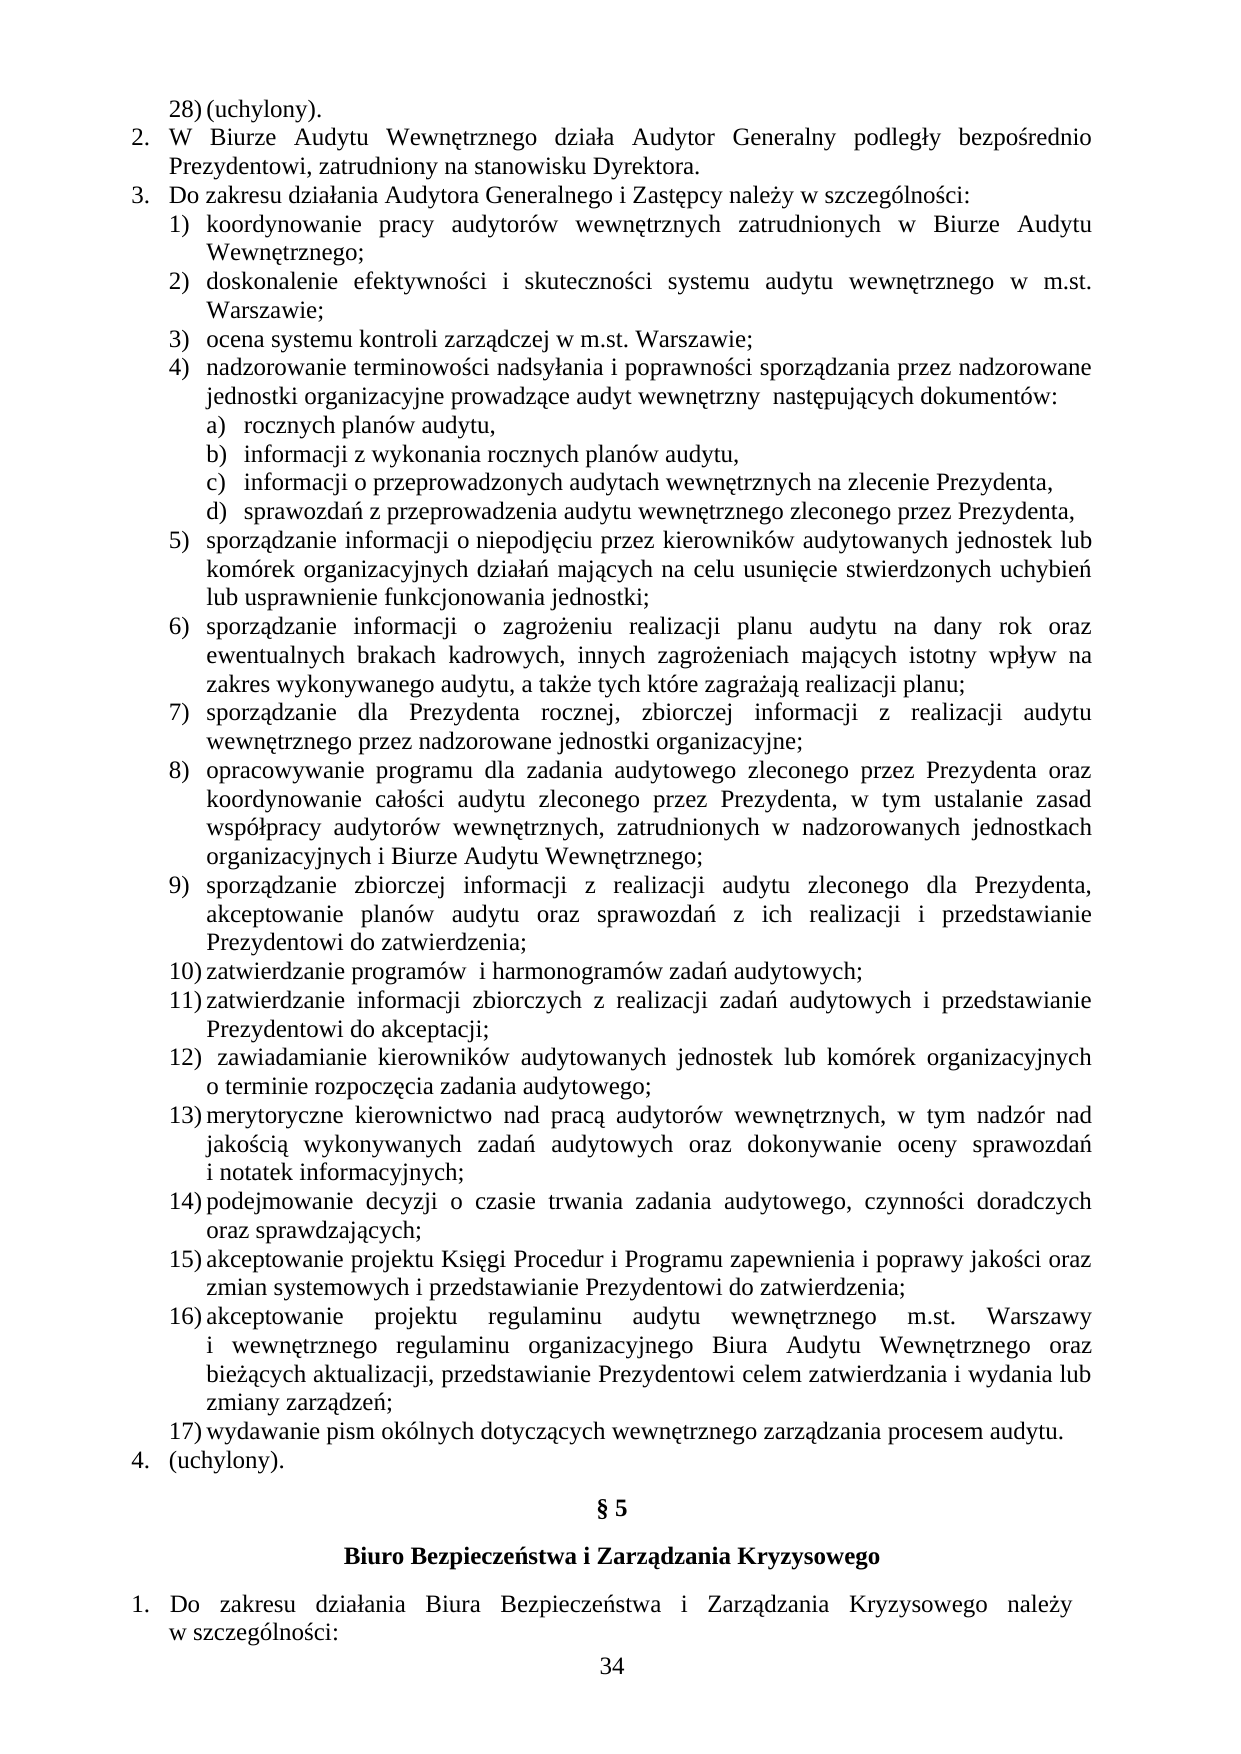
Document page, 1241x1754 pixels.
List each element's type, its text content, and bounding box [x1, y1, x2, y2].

list Do zakresu działania Audytora Generalnego i Zastępcy należy w szczególności: [131, 180, 1092, 209]
list sporządzanie dla Prezydenta rocznej, zbiorczej informacji z realizacji audytu wewnętrznego przez nadzorowane jednostki organizacyjne; [169, 697, 1092, 755]
list informacji o przeprowadzonych audytach wewnętrznych na zlecenie Prezydenta, [206, 467, 1092, 496]
list ocena systemu kontroli zarządczej w m.st. Warszawie; [169, 324, 1092, 352]
list podejmowanie decyzji o czasie trwania zadania audytowego, czynności doradczych oraz sprawdzających; [169, 1186, 1092, 1244]
list zatwierdzanie programów i harmonogramów zadań audytowych; [169, 956, 1092, 985]
list wydawanie pism okólnych dotyczących wewnętrznego zarządzania procesem audytu. [169, 1416, 1092, 1445]
list sprawozdań z przeprowadzenia audytu wewnętrznego zleconego przez Prezydenta, [206, 496, 1092, 525]
list (uchylony). [131, 1445, 1092, 1474]
list sporządzanie zbiorczej informacji z realizacji audytu zleconego dla Prezydenta, akceptowanie planów audytu oraz sprawozdań z ich realizacji i przedstawianie Prezydentowi do zatwierdzenia; [169, 870, 1092, 956]
list akceptowanie projektu Księgi Procedur i Programu zapewnienia i poprawy jakości oraz zmian systemowych i przedstawianie Prezydentowi do zatwierdzenia; [169, 1244, 1092, 1301]
list (uchylony). [169, 94, 1092, 122]
list merytoryczne kierownictwo nad pracą audytorów wewnętrznych, w tym nadzór nad jakością wykonywanych zadań audytowych oraz dokonywanie oceny sprawozdań i notatek informacyjnych; [169, 1100, 1092, 1186]
text § 5 [131, 1493, 1092, 1522]
list akceptowanie projektu regulaminu audytu wewnętrznego m.st. Warszawy i wewnętrznego regulaminu organizacyjnego Biura Audytu Wewnętrznego oraz bieżących aktualizacji, przedstawianie Prezydentowi celem zatwierdzania i wydania lub zmiany zarządzeń; [169, 1301, 1092, 1416]
list zatwierdzanie informacji zbiorczych z realizacji zadań audytowych i przedstawianie Prezydentowi do akceptacji; [169, 985, 1092, 1042]
subtitle Biuro Bezpieczeństwa i Zarządzania Kryzysowego [131, 1541, 1092, 1569]
list doskonalenie efektywności i skuteczności systemu audytu wewnętrznego w m.st. Warszawie; [169, 266, 1092, 324]
list sporządzanie informacji o niepodjęciu przez kierowników audytowanych jednostek lub komórek organizacyjnych działań mających na celu usunięcie stwierdzonych uchybień lub usprawnienie funkcjonowania jednostki; [169, 525, 1092, 611]
text 1. Do zakresu działania Biura Bezpieczeństwa i Zarządzania Kryzysowego należy w szczególności: [131, 1589, 1092, 1646]
list zawiadamianie kierowników audytowanych jednostek lub komórek organizacyjnych o terminie rozpoczęcia zadania audytowego; [169, 1042, 1092, 1100]
list sporządzanie informacji o zagrożeniu realizacji planu audytu na dany rok oraz ewentualnych brakach kadrowych, innych zagrożeniach mających istotny wpływ na zakres wykonywanego audytu, a także tych które zagrażają realizacji planu; [169, 611, 1092, 697]
list rocznych planów audytu, [206, 410, 1092, 439]
list koordynowanie pracy audytorów wewnętrznych zatrudnionych w Biurze Audytu Wewnętrznego; [169, 209, 1092, 266]
list informacji z wykonania rocznych planów audytu, [206, 439, 1092, 467]
list W Biurze Audytu Wewnętrznego działa Audytor Generalny podległy bezpośrednio Prezydentowi, zatrudniony na stanowisku Dyrektora. [131, 122, 1092, 180]
list opracowywanie programu dla zadania audytowego zleconego przez Prezydenta oraz koordynowanie całości audytu zleconego przez Prezydenta, w tym ustalanie zasad współpracy audytorów wewnętrznych, zatrudnionych w nadzorowanych jednostkach organizacyjnych i Biurze Audytu Wewnętrznego; [169, 755, 1092, 870]
list nadzorowanie terminowości nadsyłania i poprawności sporządzania przez nadzorowane jednostki organizacyjne prowadzące audyt wewnętrzny następujących dokumentów: [169, 352, 1092, 410]
